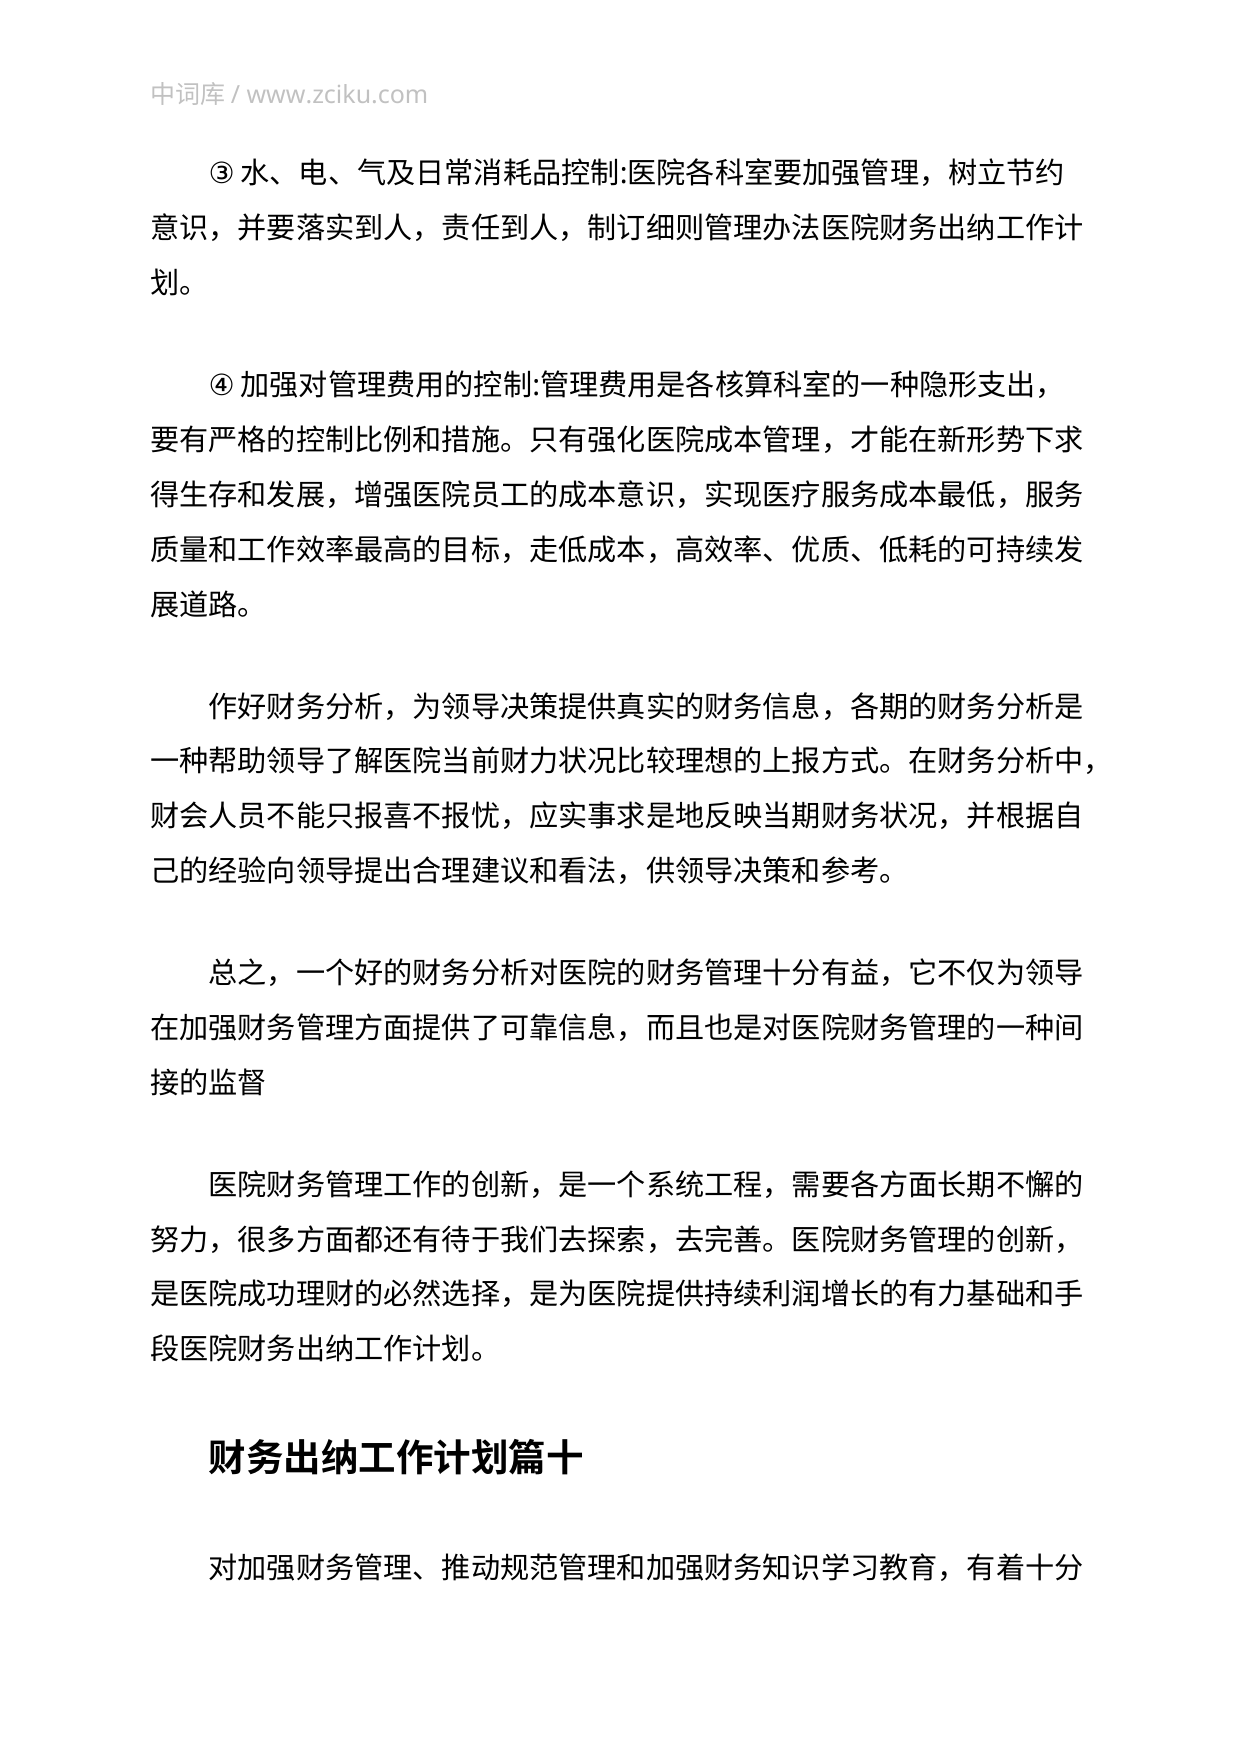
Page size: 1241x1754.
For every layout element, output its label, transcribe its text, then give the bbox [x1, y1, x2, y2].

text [150, 1545, 1090, 1587]
text 作好财务分析，为领导决策提供真实的财务信息，各期的财务分析是一种帮助领导了解医院当前财力状况比较理想的上报方式。在财务分析中，财会人员不能只报喜不报忧，应实事求是地反映当期财务状况，并根据自己的经验向领导提出合理建议和看法，供领导决策和参考。 [150, 683, 1090, 890]
text ③水、电、气及日常消耗品控制:医院各科室要加强管理，树立节约意识，并要落实到人，责任到人，制订细则管理办法医院财务出纳工作计划。 [150, 150, 1090, 302]
text ④加强对管理费用的控制:管理费用是各核算科室的一种隐形支出，要有严格的控制比例和措施。只有强化医院成本管理，才能在新形势下求得生存和发展，增强医院员工的成本意识，实现医疗服务成本最低，服务质量和工作效率最高的目标，走低成本，高效率、优质、低耗的可持续发展道路。 [150, 362, 1090, 624]
text 财务出纳工作计划篇十 [150, 1428, 1090, 1482]
text 医院财务管理工作的创新，是一个系统工程，需要各方面长期不懈的努力，很多方面都还有待于我们去探索，去完善。医院财务管理的创新，是医院成功理财的必然选择，是为医院提供持续利润增长的有力基础和手段医院财务出纳工作计划。 [150, 1161, 1090, 1368]
text 总之，一个好的财务分析对医院的财务管理十分有益，它不仅为领导在加强财务管理方面提供了可靠信息，而且也是对医院财务管理的一种间接的监督 [150, 949, 1090, 1102]
